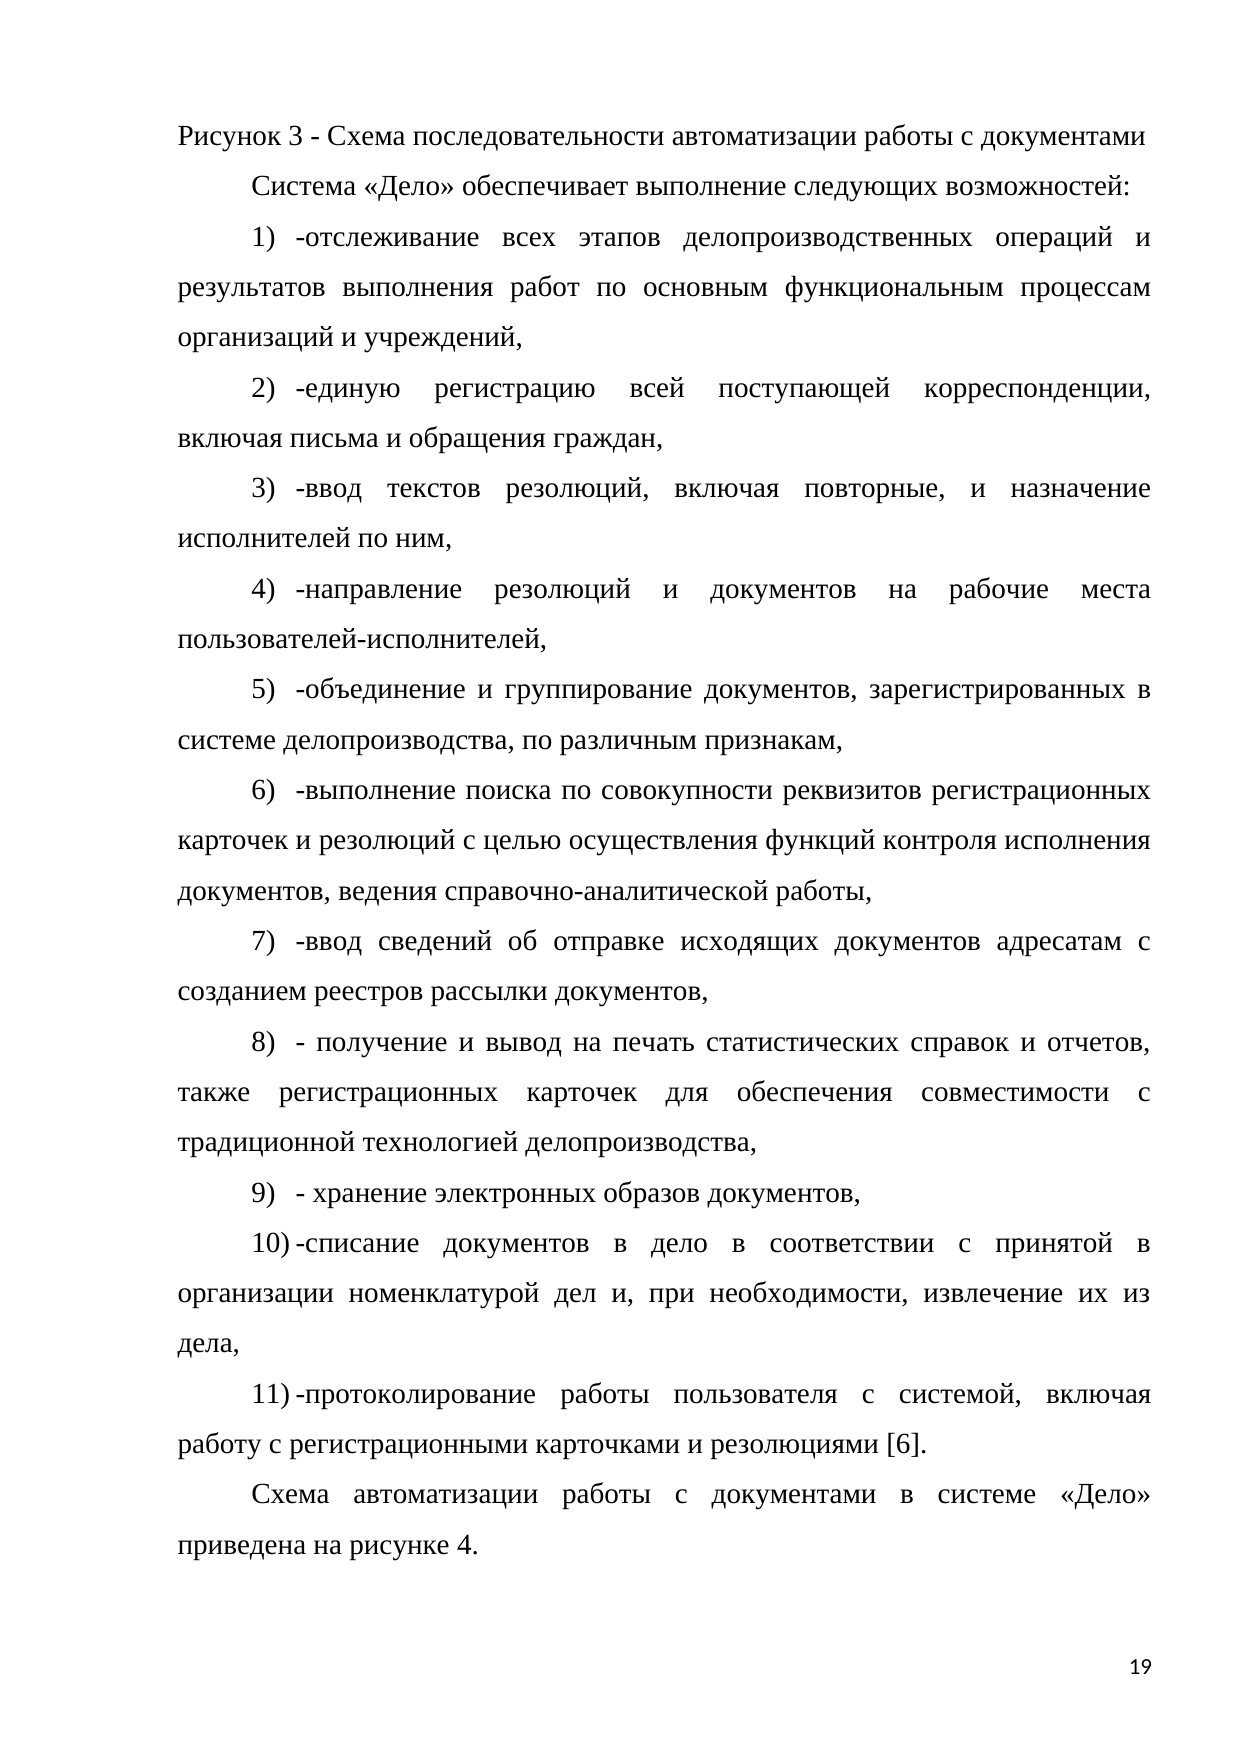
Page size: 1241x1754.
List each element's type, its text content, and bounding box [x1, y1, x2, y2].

list -ввод сведений об отправке исходящих документов адресатам с созданием реестров рассылки документов, [177, 923, 1152, 1007]
list -отслеживание всех этапов делопроизводственных операций и результатов выполнения работ по основным функциональным процессам организаций и учреждений, [177, 219, 1152, 353]
list -единую регистрацию всей поступающей корреспонденции, включая письма и обращения граждан, [177, 370, 1152, 453]
text Рисунок 3 - Схема последовательности автоматизации работы с документами [177, 118, 1152, 152]
list -выполнение поиска по совокупности реквизитов регистрационных карточек и резолюций с целью осуществления функций контроля исполнения документов, ведения справочно-аналитической работы, [177, 772, 1152, 906]
list -списание документов в дело в соответствии с принятой в организации номенклатурой дел и, при необходимости, извлечение их из дела, [177, 1225, 1152, 1359]
list -протоколирование работы пользователя с системой, включая работу с регистрационными карточками и резолюциями [6]. [177, 1376, 1152, 1460]
list -направление резолюций и документов на рабочие места пользователей-исполнителей, [177, 571, 1152, 655]
list - хранение электронных образов документов, [177, 1175, 1152, 1208]
list - получение и вывод на печать статистических справок и отчетов, также регистрационных карточек для обеспечения совместимости с традиционной технологией делопроизводства, [177, 1024, 1152, 1158]
list Схема автоматизации работы с документами в системе «Дело» приведена на рисунке 4. [177, 1477, 1152, 1560]
text Система «Дело» обеспечивает выполнение следующих возможностей: [177, 168, 1152, 202]
list -объединение и группирование документов, зарегистрированных в системе делопроизводства, по различным признакам, [177, 672, 1152, 755]
list -ввод текстов резолюций, включая повторные, и назначение исполнителей по ним, [177, 470, 1152, 554]
